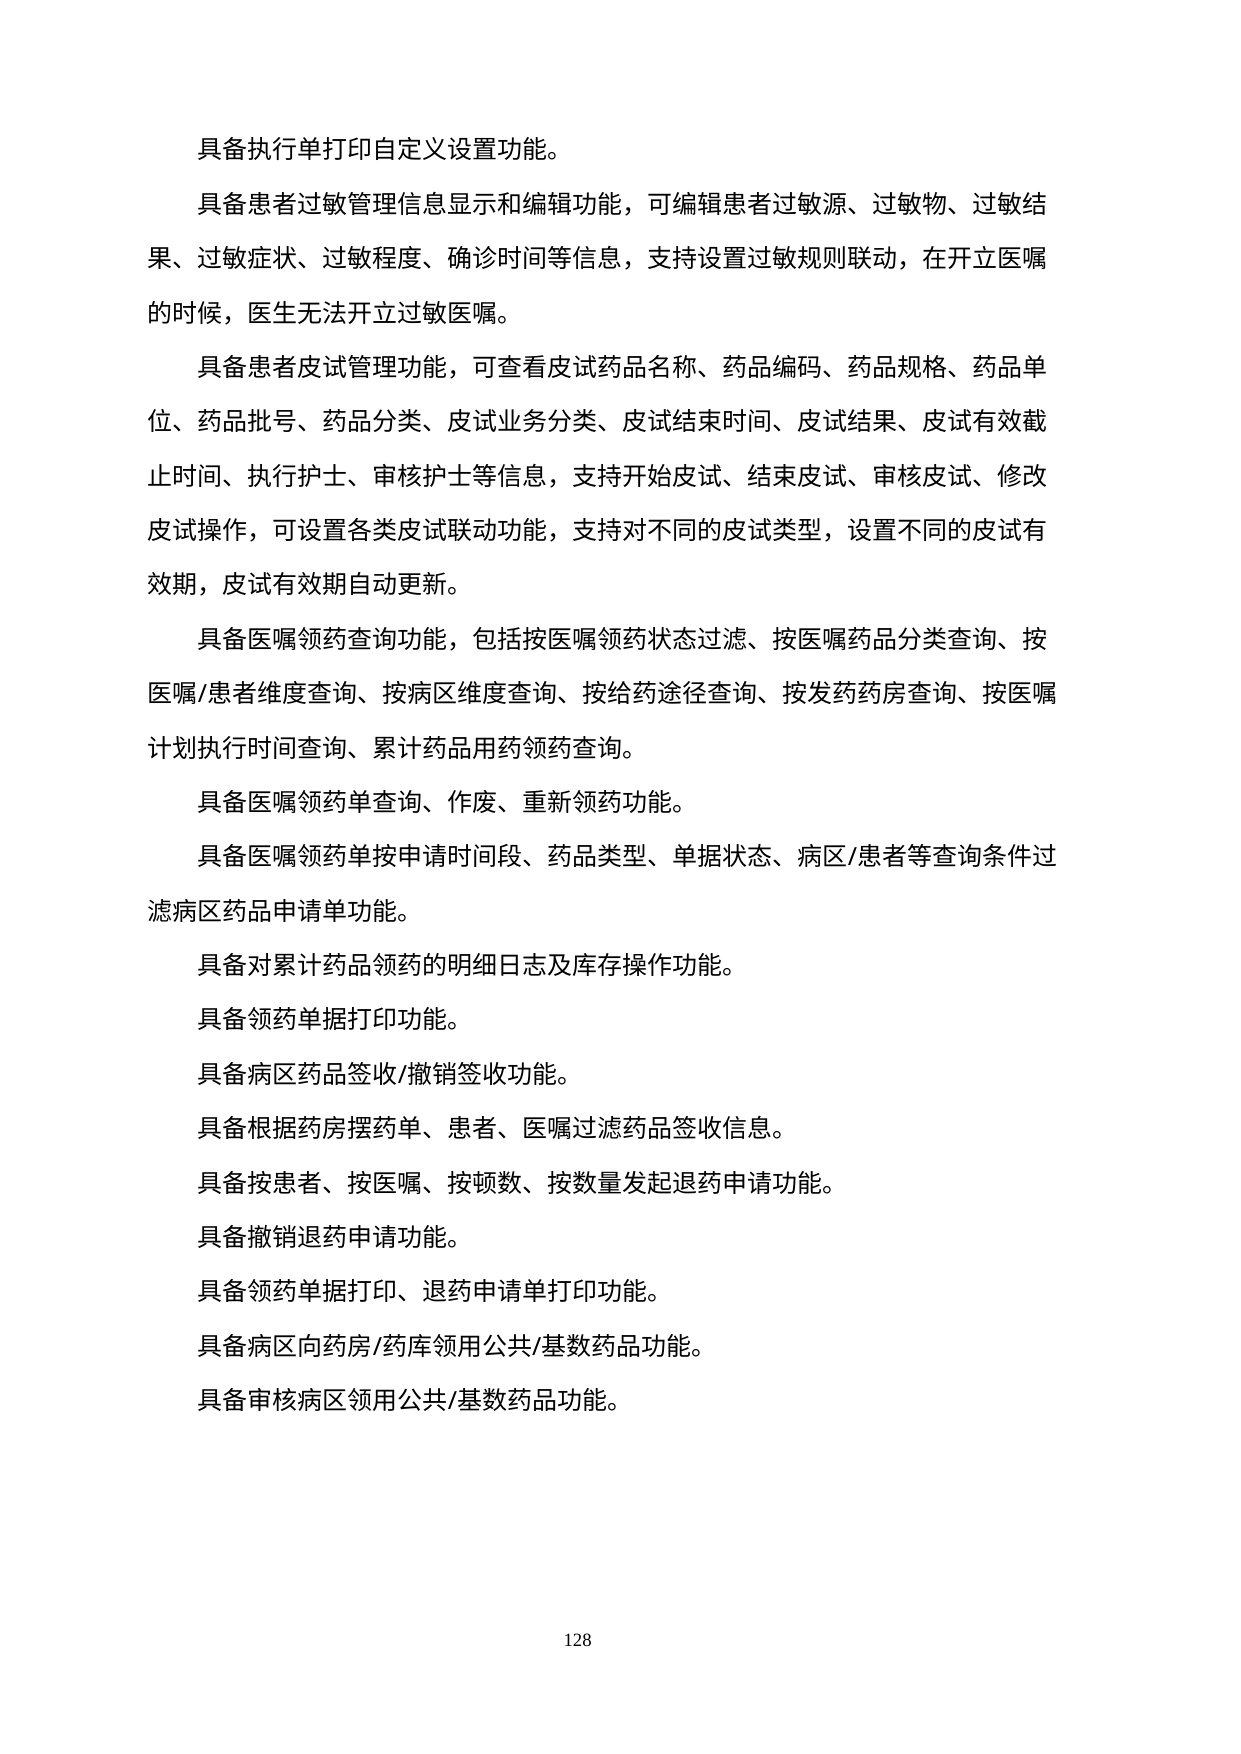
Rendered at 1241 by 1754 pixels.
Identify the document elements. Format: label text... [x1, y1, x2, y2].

text 具备患者过敏管理信息显示和编辑功能，可编辑患者过敏源、过敏物、过敏结果、过敏症状、过敏程度、确诊时间等信息，支持设置过敏规则联动，在开立医嘱的时候，医生无法开立过敏医嘱。 [148, 184, 1071, 329]
text 具备审核病区领用公共/基数药品功能。 [148, 1381, 1071, 1417]
text 具备领药单据打印功能。 [148, 1000, 1071, 1036]
text 具备按患者、按医嘱、按顿数、按数量发起退药申请功能。 [148, 1163, 1071, 1199]
text 具备病区药品签收/撤销签收功能。 [148, 1054, 1071, 1091]
text 具备对累计药品领药的明细日志及库存操作功能。 [148, 946, 1071, 982]
text 具备医嘱领药单按申请时间段、药品类型、单据状态、病区/患者等查询条件过滤病区药品申请单功能。 [148, 837, 1071, 927]
text 具备领药单据打印、退药申请单打印功能。 [148, 1272, 1071, 1308]
text 具备撤销退药申请功能。 [148, 1217, 1071, 1254]
text 具备医嘱领药查询功能，包括按医嘱领药状态过滤、按医嘱药品分类查询、按医嘱/患者维度查询、按病区维度查询、按给药途径查询、按发药药房查询、按医嘱计划执行时间查询、累计药品用药领药查询。 [148, 619, 1071, 764]
text 具备根据药房摆药单、患者、医嘱过滤药品签收信息。 [148, 1109, 1071, 1145]
text 具备病区向药房/药库领用公共/基数药品功能。 [148, 1326, 1071, 1362]
text 具备患者皮试管理功能，可查看皮试药品名称、药品编码、药品规格、药品单位、药品批号、药品分类、皮试业务分类、皮试结束时间、皮试结果、皮试有效截止时间、执行护士、审核护士等信息，支持开始皮试、结束皮试、审核皮试、修改皮试操作，可设置各类皮试联动功能，支持对不同的皮试类型，设置不同的皮试有效期，皮试有效期自动更新。 [148, 347, 1071, 601]
text 具备执行单打印自定义设置功能。 [148, 130, 1071, 166]
text 具备医嘱领药单查询、作废、重新领药功能。 [148, 782, 1071, 819]
